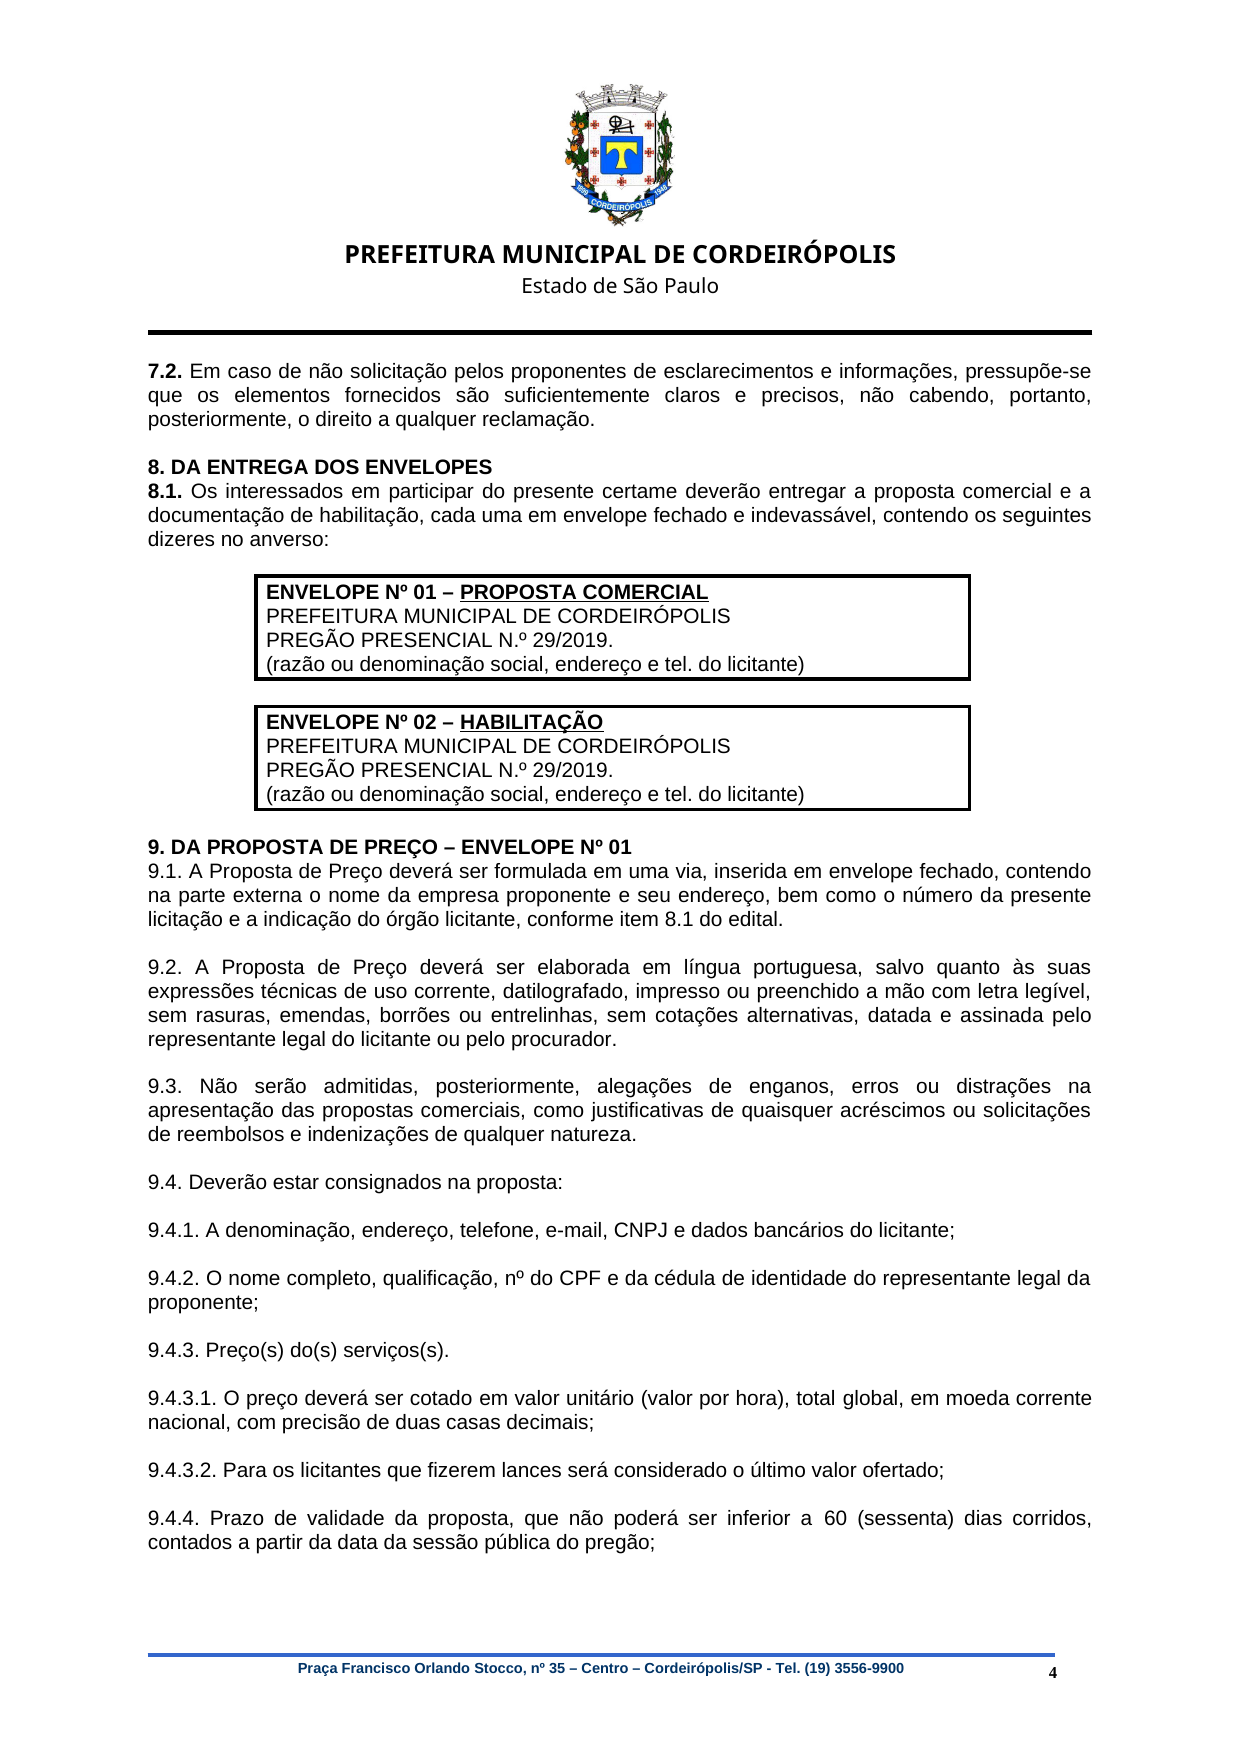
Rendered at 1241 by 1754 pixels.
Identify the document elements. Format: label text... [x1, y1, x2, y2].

text 7.2. Em caso de não solicitação pelos proponentes de esclarecimentos e informações, pressupõe-se que os elementos fornecidos são suficientemente claros e precisos, não cabendo, portanto, posteriormente, o direito a qualquer reclamação. [148, 359, 1092, 431]
text (razão ou denominação social, endereço e tel. do licitante) [258, 776, 968, 808]
text ENVELOPE Nº 01 – PROPOSTA COMERCIAL [258, 578, 968, 598]
text 9.4.3. Preço(s) do(s) serviços(s). [148, 1338, 1092, 1362]
text 9.4.2. O nome completo, qualificação, nº do CPF e da cédula de identidade do representante legal da proponente; [148, 1266, 1092, 1314]
picture [558, 75, 682, 237]
text 8. DA ENTREGA DOS ENVELOPES [148, 454, 1092, 478]
text PREGÃO PRESENCIAL N.º 29/2019. [258, 752, 968, 776]
text 9.4.3.1. O preço deverá ser cotado em valor unitário (valor por hora), total global, em moeda corrente nacional, com precisão de duas casas decimais; [148, 1386, 1092, 1434]
text 9. DA PROPOSTA DE PREÇO – ENVELOPE Nº 01 [148, 835, 1092, 859]
text 9.2. A Proposta de Preço deverá ser elaborada em língua portuguesa, salvo quanto às suas expressões técnicas de uso corrente, datilografado, impresso ou preenchido a mão com letra legível, sem rasuras, emendas, borrões ou entrelinhas, sem cotações alternativas, datada e assinada pelo representante legal do licitante ou pelo procurador. [148, 954, 1092, 1050]
text 9.1. A Proposta de Preço deverá ser formulada em uma via, inserida em envelope fechado, contendo na parte externa o nome da empresa proponente e seu endereço, bem como o número da presente licitação e a indicação do órgão licitante, conforme item 8.1 do edital. [148, 859, 1092, 931]
text PREFEITURA MUNICIPAL DE CORDEIRÓPOLIS [258, 728, 968, 752]
text PREFEITURA MUNICIPAL DE CORDEIRÓPOLIS [258, 598, 968, 622]
text 8.1. Os interessados em participar do presente certame deverão entregar a proposta comercial e a documentação de habilitação, cada uma em envelope fechado e indevassável, contendo os seguintes dizeres no anverso: [148, 478, 1092, 550]
text 9.4.4. Prazo de validade da proposta, que não poderá ser inferior a 60 (sessenta) dias corridos, contados a partir da data da sessão pública do pregão; [148, 1506, 1092, 1553]
text 9.3. Não serão admitidas, posteriormente, alegações de enganos, erros ou distrações na apresentação das propostas comerciais, como justificativas de quaisquer acréscimos ou solicitações de reembolsos e indenizações de qualquer natureza. [148, 1074, 1092, 1146]
text 9.4.1. A denominação, endereço, telefone, e-mail, CNPJ e dados bancários do licitante; [148, 1218, 1092, 1242]
text ENVELOPE Nº 02 – HABILITAÇÃO [258, 708, 968, 728]
text 9.4. Deverão estar consignados na proposta: [148, 1170, 1092, 1194]
text (razão ou denominação social, endereço e tel. do licitante) [258, 646, 968, 677]
text PREGÃO PRESENCIAL N.º 29/2019. [258, 622, 968, 646]
text 9.4.3.2. Para os licitantes que fizerem lances será considerado o último valor ofertado; [148, 1458, 1092, 1482]
